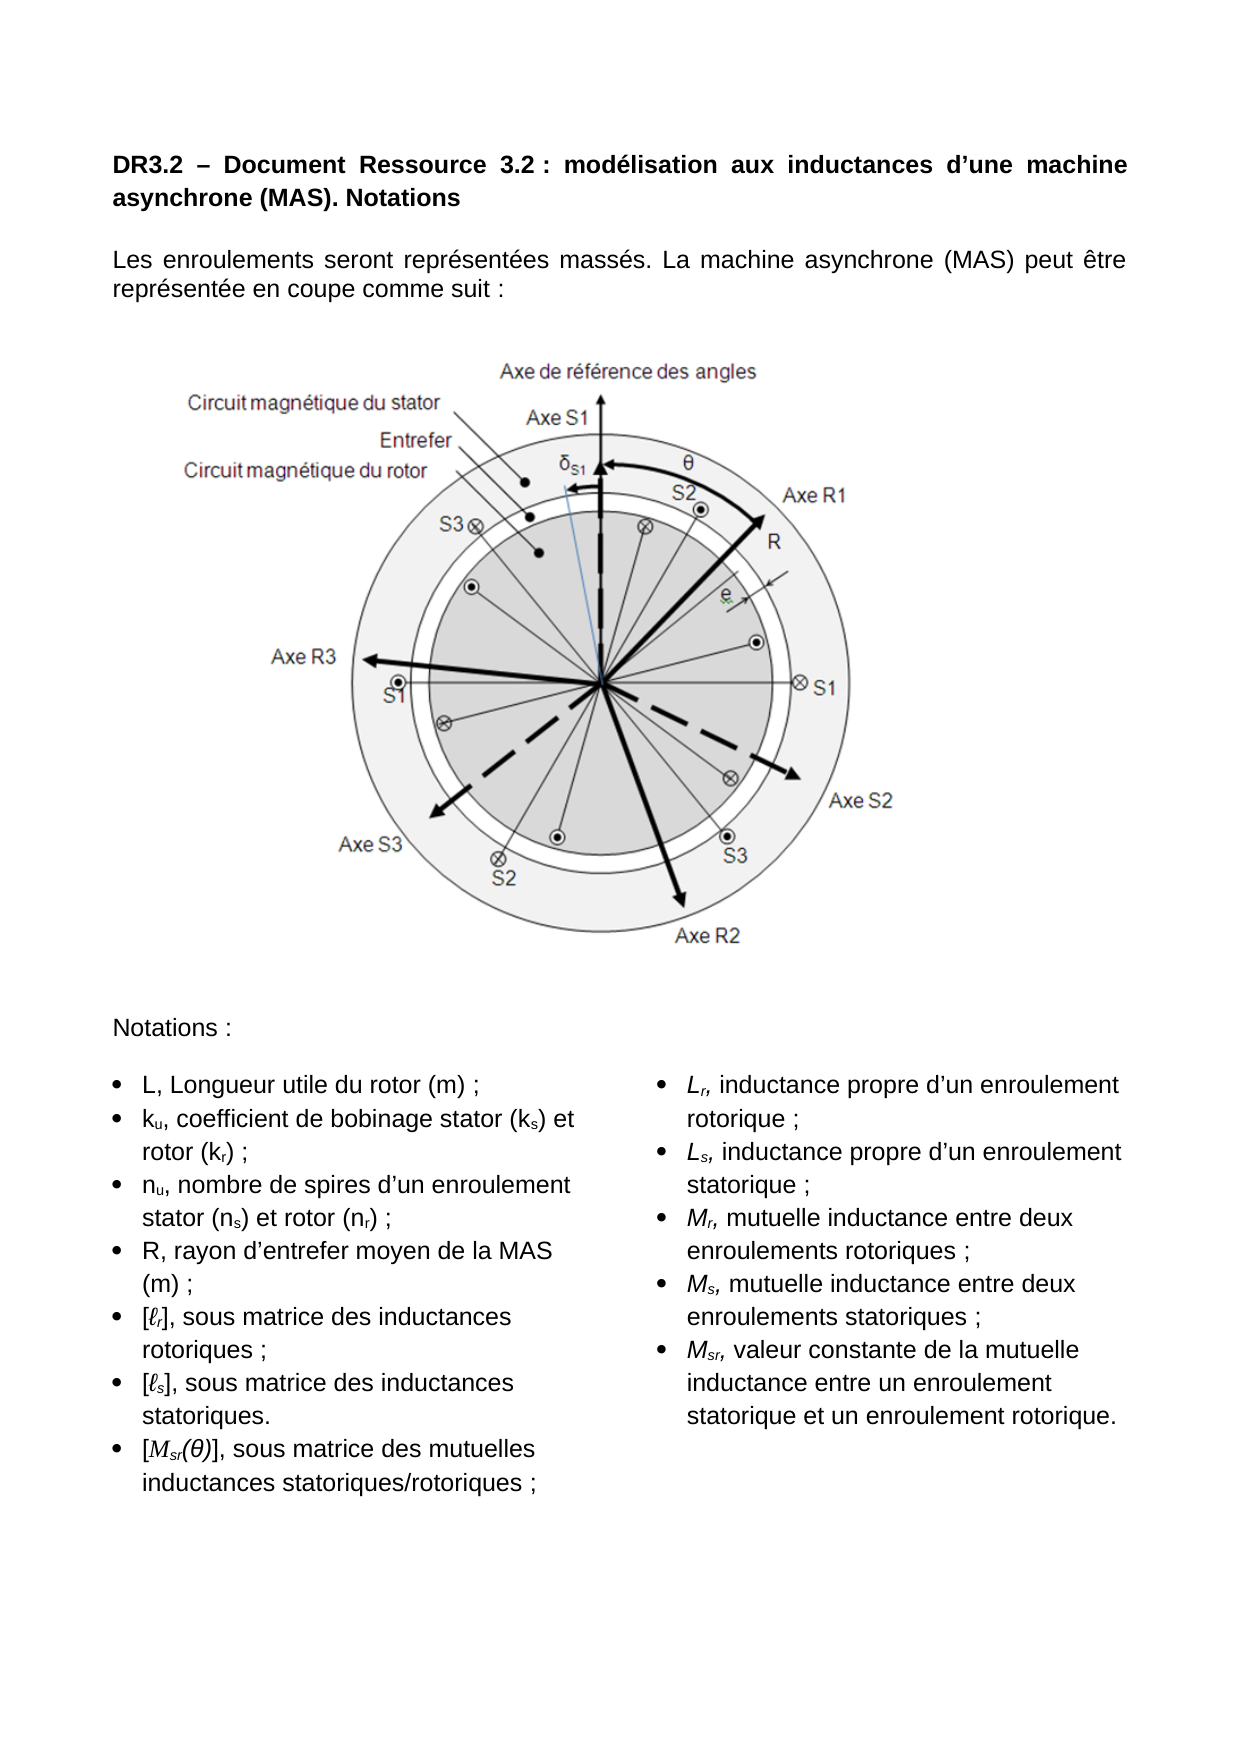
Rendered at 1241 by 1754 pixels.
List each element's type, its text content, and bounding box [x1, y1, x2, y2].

list [ℓs], sous matrice des inductances statoriques. [112, 1368, 583, 1430]
text Les enroulements seront représentées massés. La machine asynchrone (MAS) peut être représentée en coupe comme suit : [112, 245, 1128, 303]
list nu, nombre de spires d’un enroulement stator (ns) et rotor (nr) ; [112, 1170, 583, 1232]
list Mr, mutuelle inductance entre deux enroulements rotoriques ; [657, 1203, 1128, 1265]
list L, Longueur utile du rotor (m) ; [112, 1071, 583, 1099]
list Ms, mutuelle inductance entre deux enroulements statoriques ; [657, 1269, 1128, 1331]
text DR3.2 – Document Ressource 3.2 : modélisation aux inductances d’une machine asynchrone (MAS). Notations [112, 150, 1128, 212]
list [ℓr], sous matrice des inductances rotoriques ; [112, 1302, 583, 1364]
list [Msr(θ)], sous matrice des mutuelles inductances statoriques/rotoriques ; [112, 1434, 583, 1496]
list Ls, inductance propre d’un enroulement statorique ; [657, 1137, 1128, 1198]
list Lr, inductance propre d’un enroulement rotorique ; [657, 1071, 1128, 1132]
list R, rayon d’entrefer moyen de la MAS (m) ; [112, 1236, 583, 1298]
list Msr, valeur constante de la mutuelle inductance entre un enroulement statorique et un enroulement rotorique. [657, 1335, 1128, 1430]
picture [156, 331, 1084, 984]
list ku, coefficient de bobinage stator (ks) et rotor (kr) ; [112, 1104, 583, 1166]
text Notations : [112, 1013, 1128, 1041]
